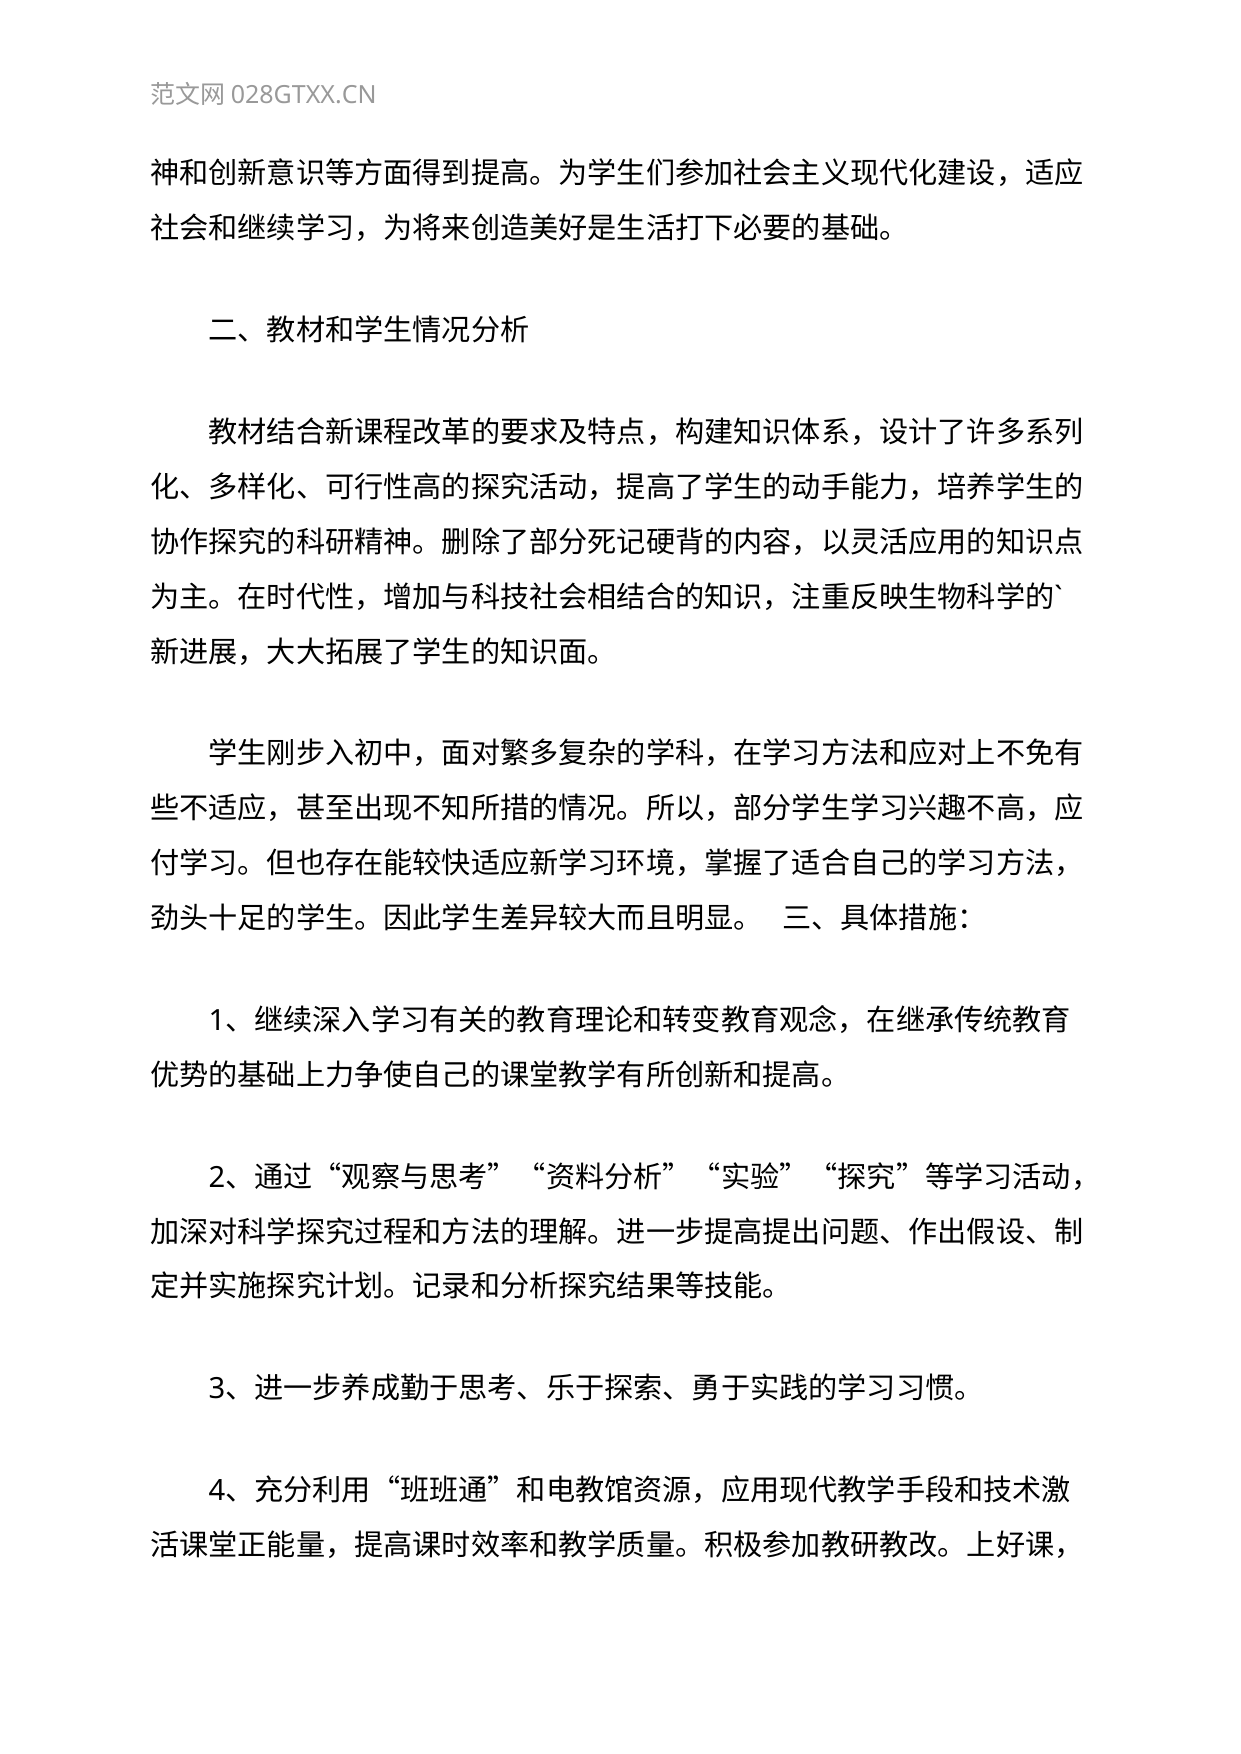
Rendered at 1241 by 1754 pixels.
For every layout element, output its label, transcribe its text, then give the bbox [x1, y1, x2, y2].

text 教材结合新课程改革的要求及特点，构建知识体系，设计了许多系列化、多样化、可行性高的探究活动，提高了学生的动手能力，培养学生的协作探究的科研精神。删除了部分死记硬背的内容，以灵活应用的知识点为主。在时代性，增加与科技社会相结合的知识，注重反映生物科学的`新进展，大大拓展了学生的知识面。 [150, 408, 1090, 670]
text 2、通过“观察与思考”“资料分析”“实验”“探究”等学习活动，加深对科学探究过程和方法的理解。进一步提高提出问题、作出假设、制定并实施探究计划。记录和分析探究结果等技能。 [150, 1153, 1090, 1305]
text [150, 150, 1090, 247]
text 学生刚步入初中，面对繁多复杂的学科，在学习方法和应对上不免有些不适应，甚至出现不知所措的情况。所以，部分学生学习兴趣不高，应付学习。但也存在能较快适应新学习环境，掌握了适合自己的学习方法，劲头十足的学生。因此学生差异较大而且明显。 三、具体措施： [150, 730, 1090, 937]
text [150, 1467, 1090, 1564]
text 二、教材和学生情况分析 [150, 307, 1090, 349]
text 1、继续深入学习有关的教育理论和转变教育观念，在继承传统教育优势的基础上力争使自己的课堂教学有所创新和提高。 [150, 996, 1090, 1094]
text 3、进一步养成勤于思考、乐于探索、勇于实践的学习习惯。 [150, 1365, 1090, 1407]
